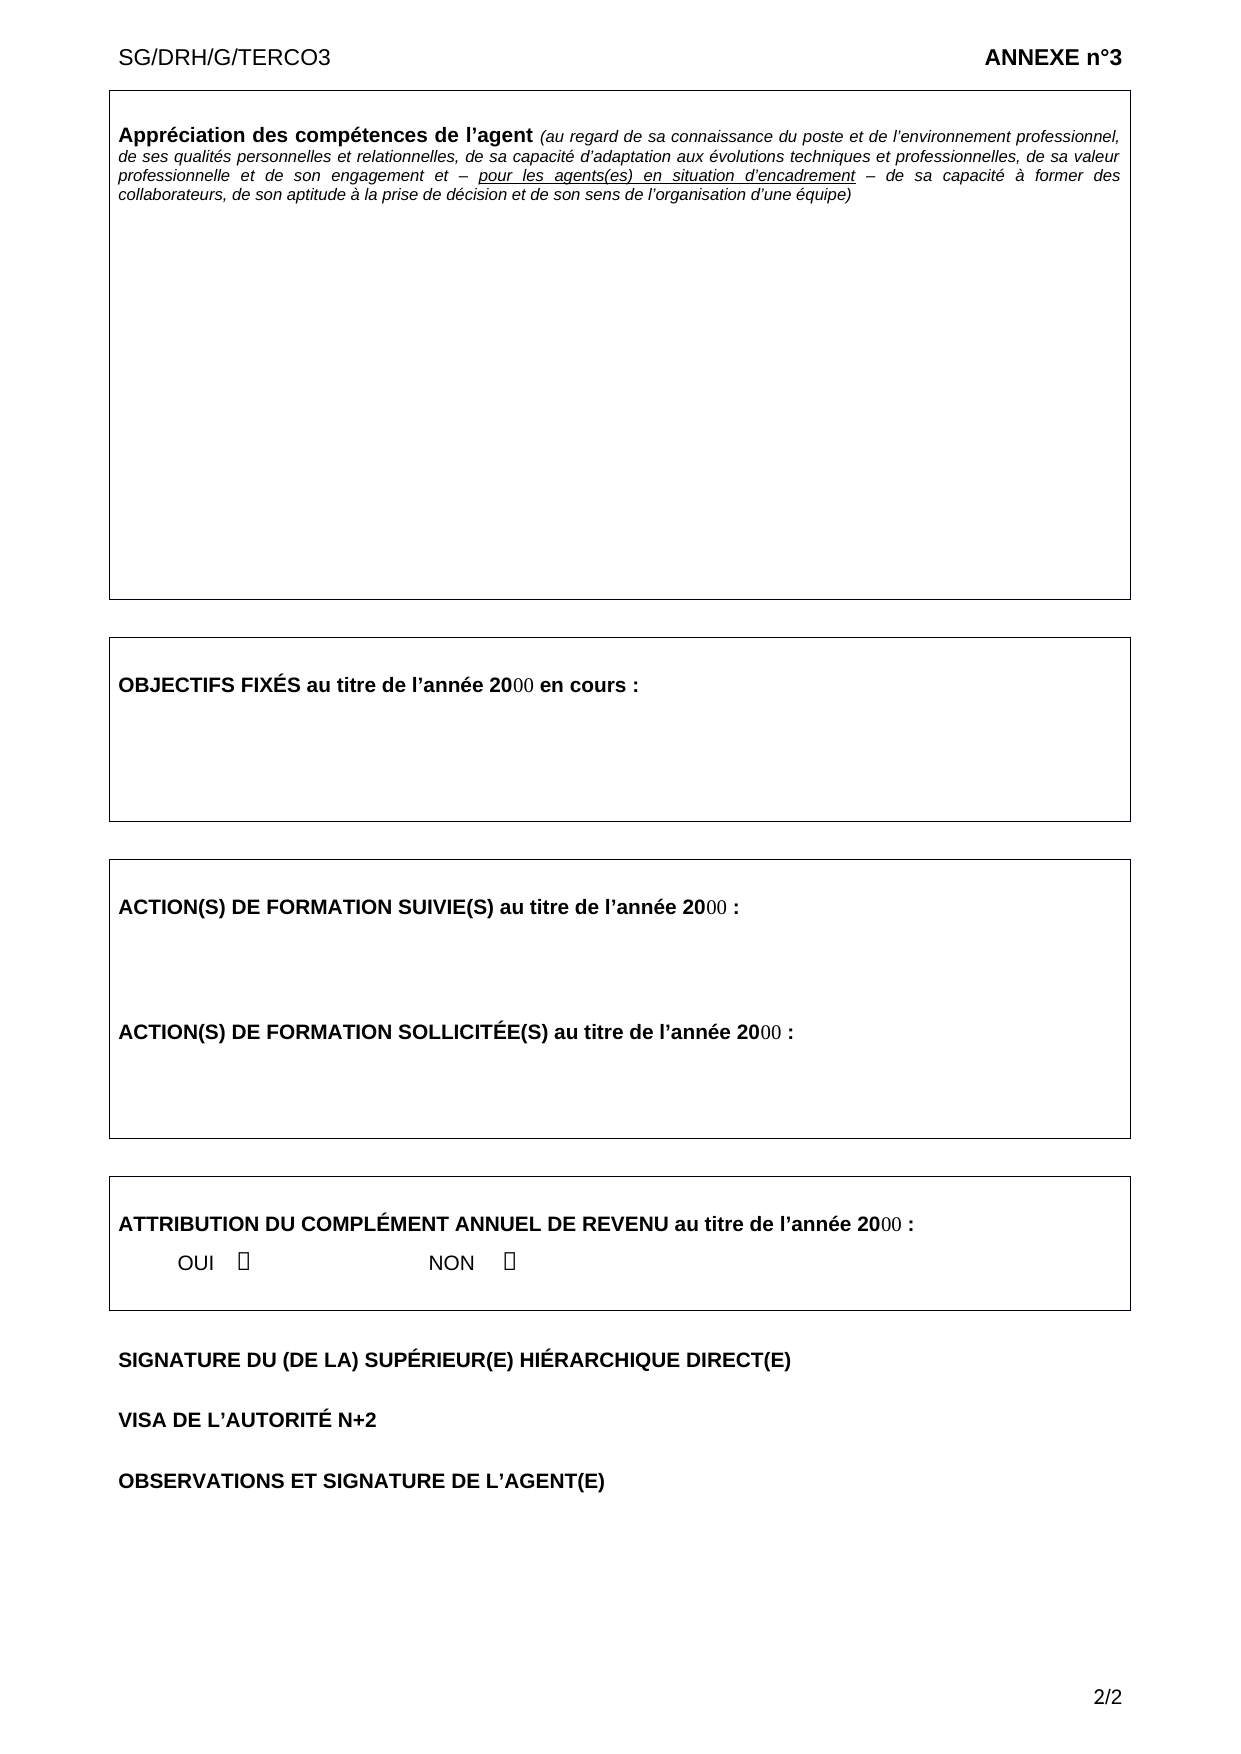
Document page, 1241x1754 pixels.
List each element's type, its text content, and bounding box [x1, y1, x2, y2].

text OUI  NON  [110, 1241, 1130, 1278]
text VISA DE L’AUTORITÉ N+2 [118, 1408, 1122, 1432]
text Appréciation des compétences de l’agent (au regard de sa connaissance du poste et de l’environnement professionnel, de ses qualités personnelles et relationnelles, de sa capacité d’adaptation aux évolutions techniques et professionnelles, de sa valeur professionnelle et de son engagement et – pour les agents(es) en situation d’encadrement – de sa capacité à former des collaborateurs, de son aptitude à la prise de décision et de son sens de l’organisation d’une équipe) [110, 120, 1130, 204]
text ATTRIBUTION DU COMPLÉMENT ANNUEL DE REVENU au titre de l’année 20 : [110, 1206, 1130, 1238]
text OBJECTIFS FIXÉS au titre de l’année 20 en cours : [110, 667, 1130, 698]
text ACTION(S) DE FORMATION SOLLICITÉE(S) au titre de l’année 20 : [110, 1014, 1130, 1046]
text OBSERVATIONS ET SIGNATURE DE L’AGENT(E) [118, 1469, 1122, 1493]
text SIGNATURE DU (DE LA) SUPÉRIEUR(E) HIÉRARCHIQUE DIRECT(E) [118, 1348, 1122, 1372]
text ACTION(S) DE FORMATION SUIVIE(S) au titre de l’année 20 : [110, 889, 1130, 921]
